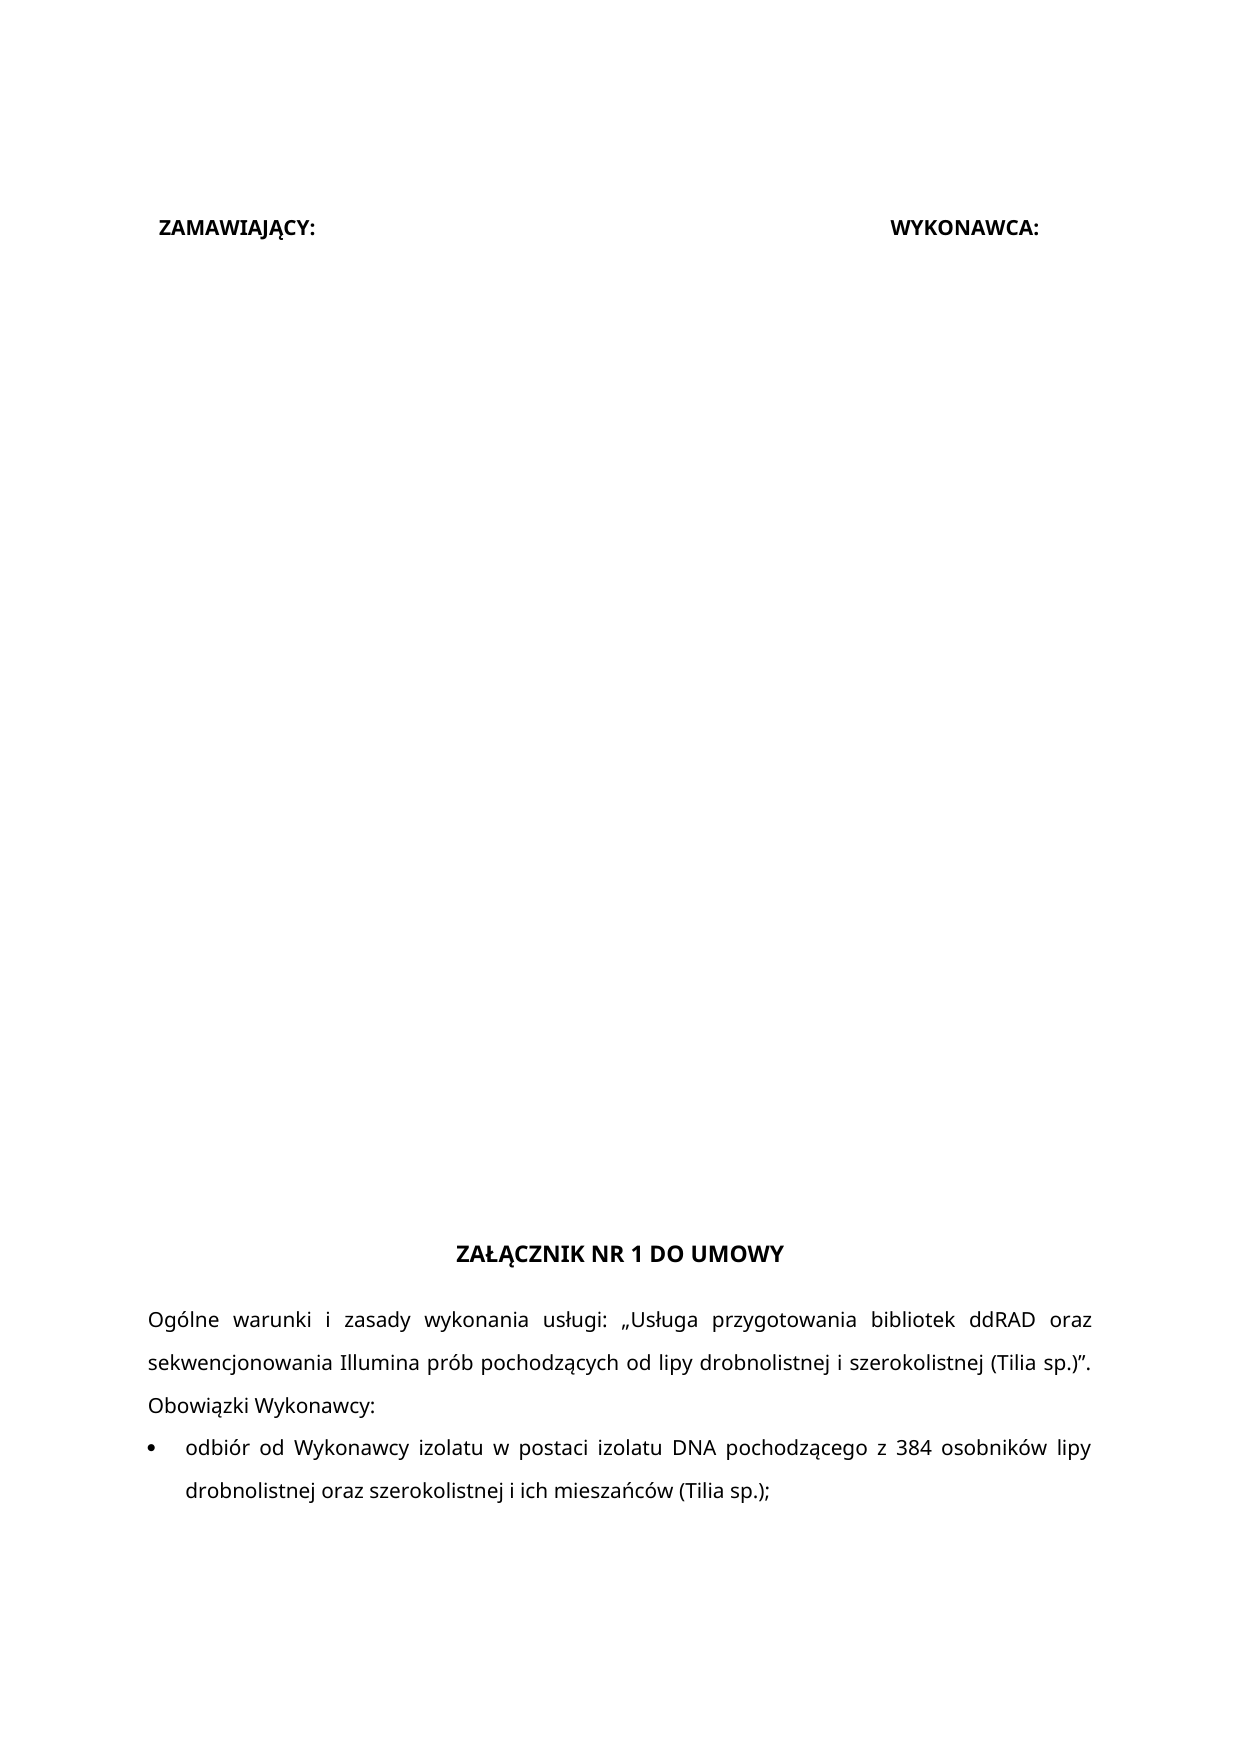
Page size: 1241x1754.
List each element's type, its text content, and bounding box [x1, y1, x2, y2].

table_header ZAMAWIAJĄCY: [148, 213, 616, 266]
text Ogólne warunki i zasady wykonania usługi: „Usługa przygotowania bibliotek ddRAD oraz sekwencjonowania Illumina prób pochodzących od lipy drobnolistnej i szerokolistnej (Tilia sp.)”. Obowiązki Wykonawcy: [148, 1306, 1093, 1419]
list odbiór od Wykonawcy izolatu w postaci izolatu DNA pochodzącego z 384 osobników lipy drobnolistnej oraz szerokolistnej i ich mieszańców (Tilia sp.); [148, 1433, 1093, 1504]
table_header WYKONAWCA: [616, 213, 1050, 266]
text ZAŁĄCZNIK NR 1 DO UMOWY [148, 1238, 1093, 1269]
